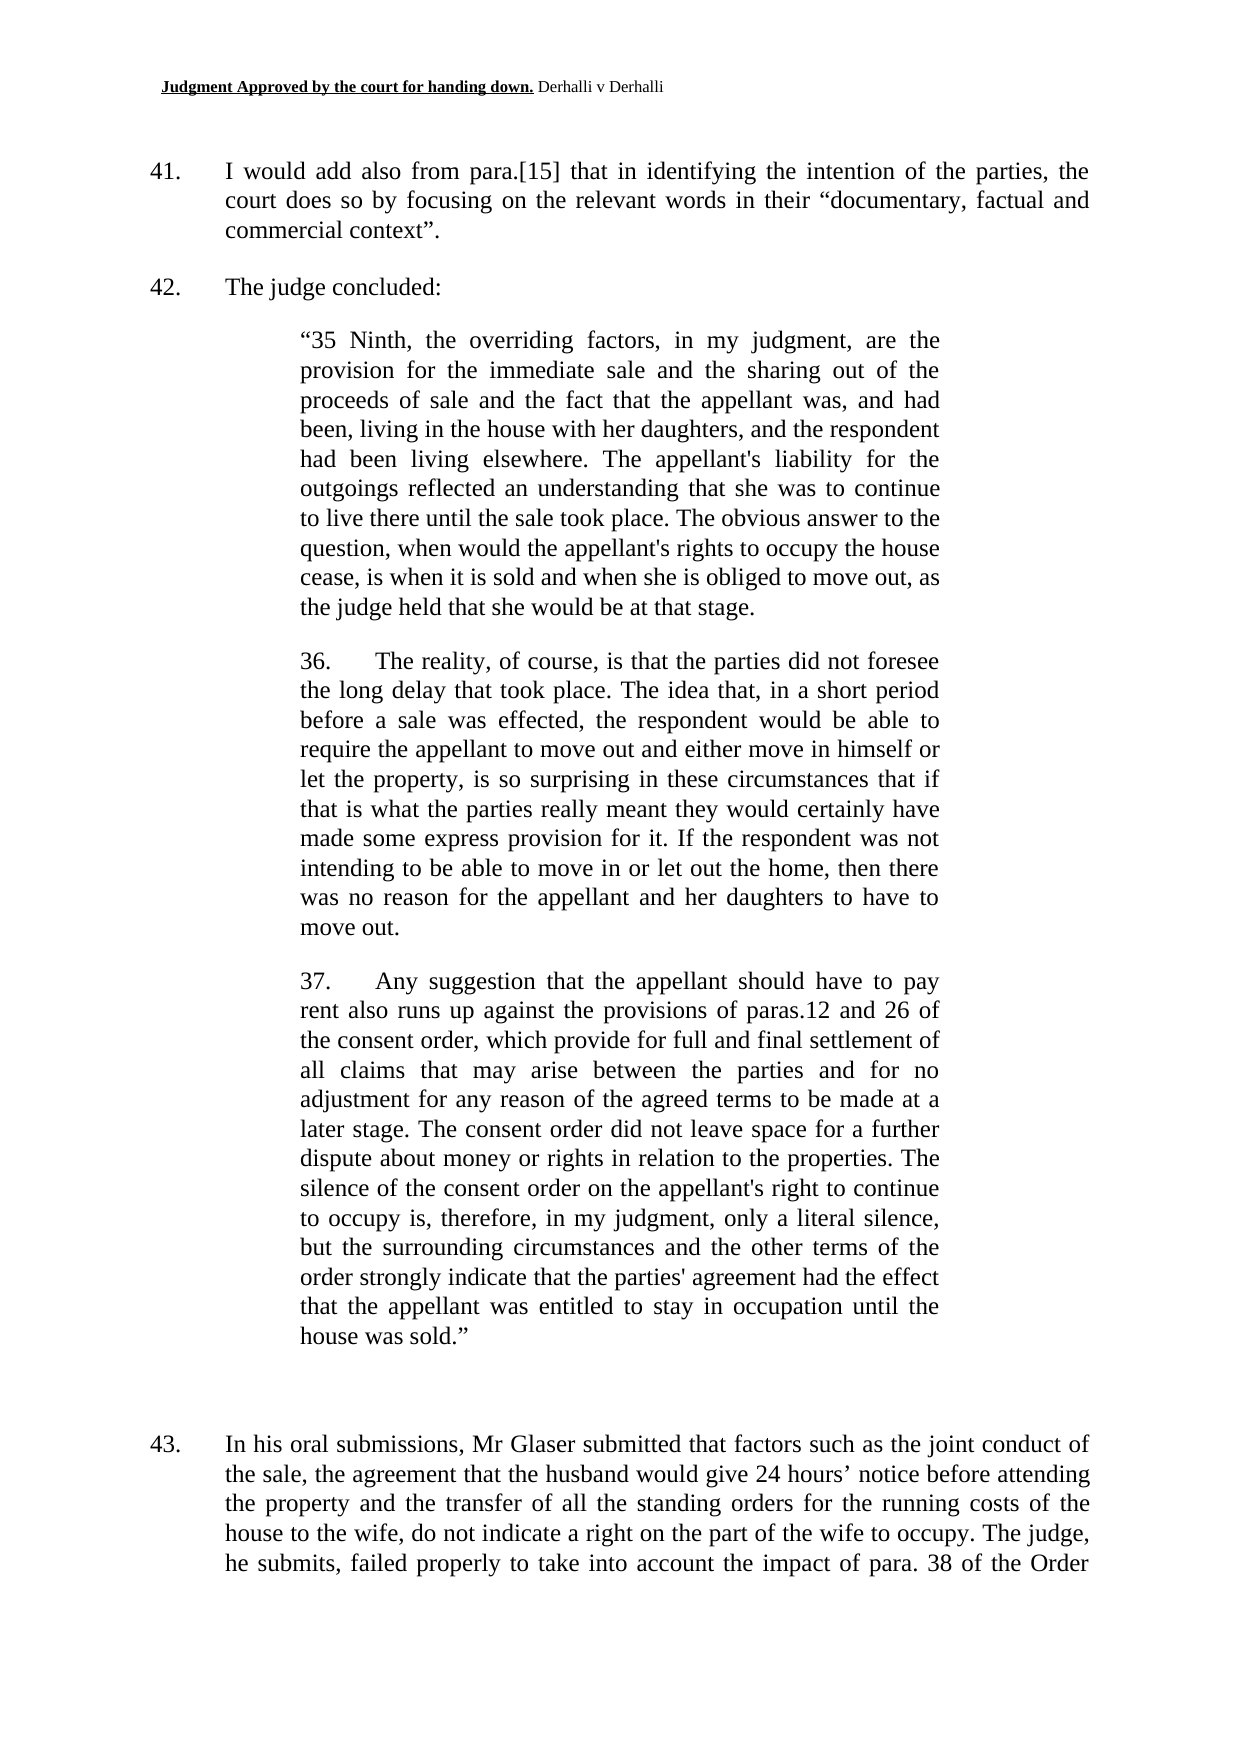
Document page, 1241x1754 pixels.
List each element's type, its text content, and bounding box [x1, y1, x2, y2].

list I would add also from para.[15] that in identifying the intention of the parties, the court does so by focusing on the relevant words in their “documentary, factual and commercial context”. [150, 156, 1091, 244]
text “35 Ninth, the overriding factors, in my judgment, are the provision for the immediate sale and the sharing out of the proceeds of sale and the fact that the appellant was, and had been, living in the house with her daughters, and the respondent had been living elsewhere. The appellant's liability for the outgoings reflected an understanding that she was to continue to live there until the sale took place. The obvious answer to the question, when would the appellant's rights to occupy the house cease, is when it is sold and when she is obliged to move out, as the judge held that she would be at that stage. [300, 326, 941, 621]
list The reality, of course, is that the parties did not foresee the long delay that took place. The idea that, in a short period before a sale was effected, the respondent would be able to require the appellant to move out and either move in himself or let the property, is so surprising in these circumstances that if that is what the parties really meant they would certainly have made some express provision for it. If the respondent was not intending to be able to move in or let out the home, then there was no reason for the appellant and her daughters to have to move out. [300, 646, 940, 941]
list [150, 1429, 1091, 1576]
list Any suggestion that the appellant should have to pay rent also runs up against the provisions of paras.12 and 26 of the consent order, which provide for full and final settlement of all claims that may arise between the parties and for no adjustment for any reason of the agreed terms to be made at a later stage. The consent order did not leave space for a further dispute about money or rights in relation to the properties. The silence of the consent order on the appellant's right to continue to occupy is, therefore, in my judgment, only a literal silence, but the surrounding circumstances and the other terms of the order strongly indicate that the parties' agreement had the effect that the appellant was entitled to stay in occupation until the house was sold.” [300, 966, 940, 1350]
list The judge concluded: [150, 272, 1091, 300]
